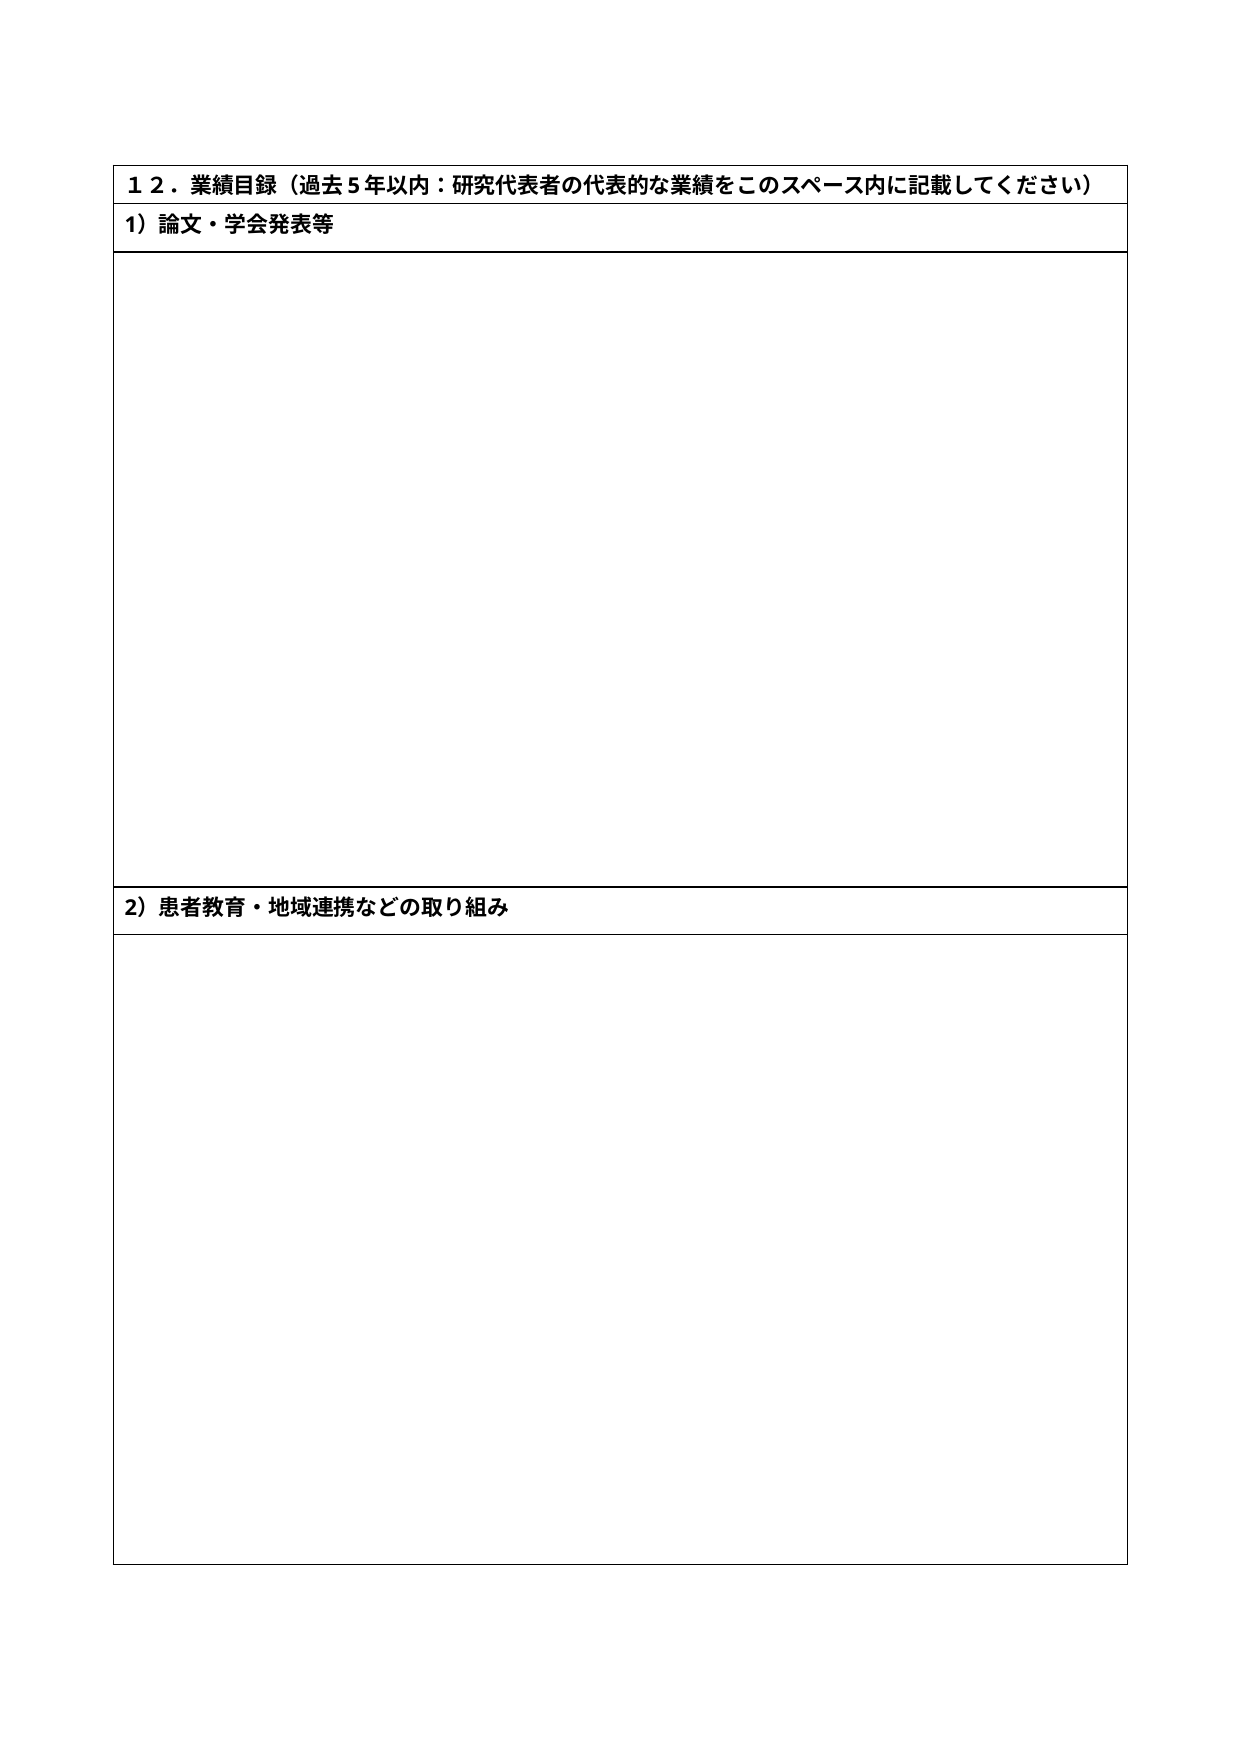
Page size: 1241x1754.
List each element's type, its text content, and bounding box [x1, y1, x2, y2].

table_cell [114, 253, 1127, 886]
table_cell [114, 935, 1127, 1564]
table_cell 2）患者教育・地域連携などの取り組み [114, 888, 1127, 934]
table_cell 1）論文・学会発表等 [114, 204, 1127, 251]
table_header １２．業績目録（過去5年以内：研究代表者の代表的な業績をこのスペース内に記載してください） [114, 166, 1127, 203]
